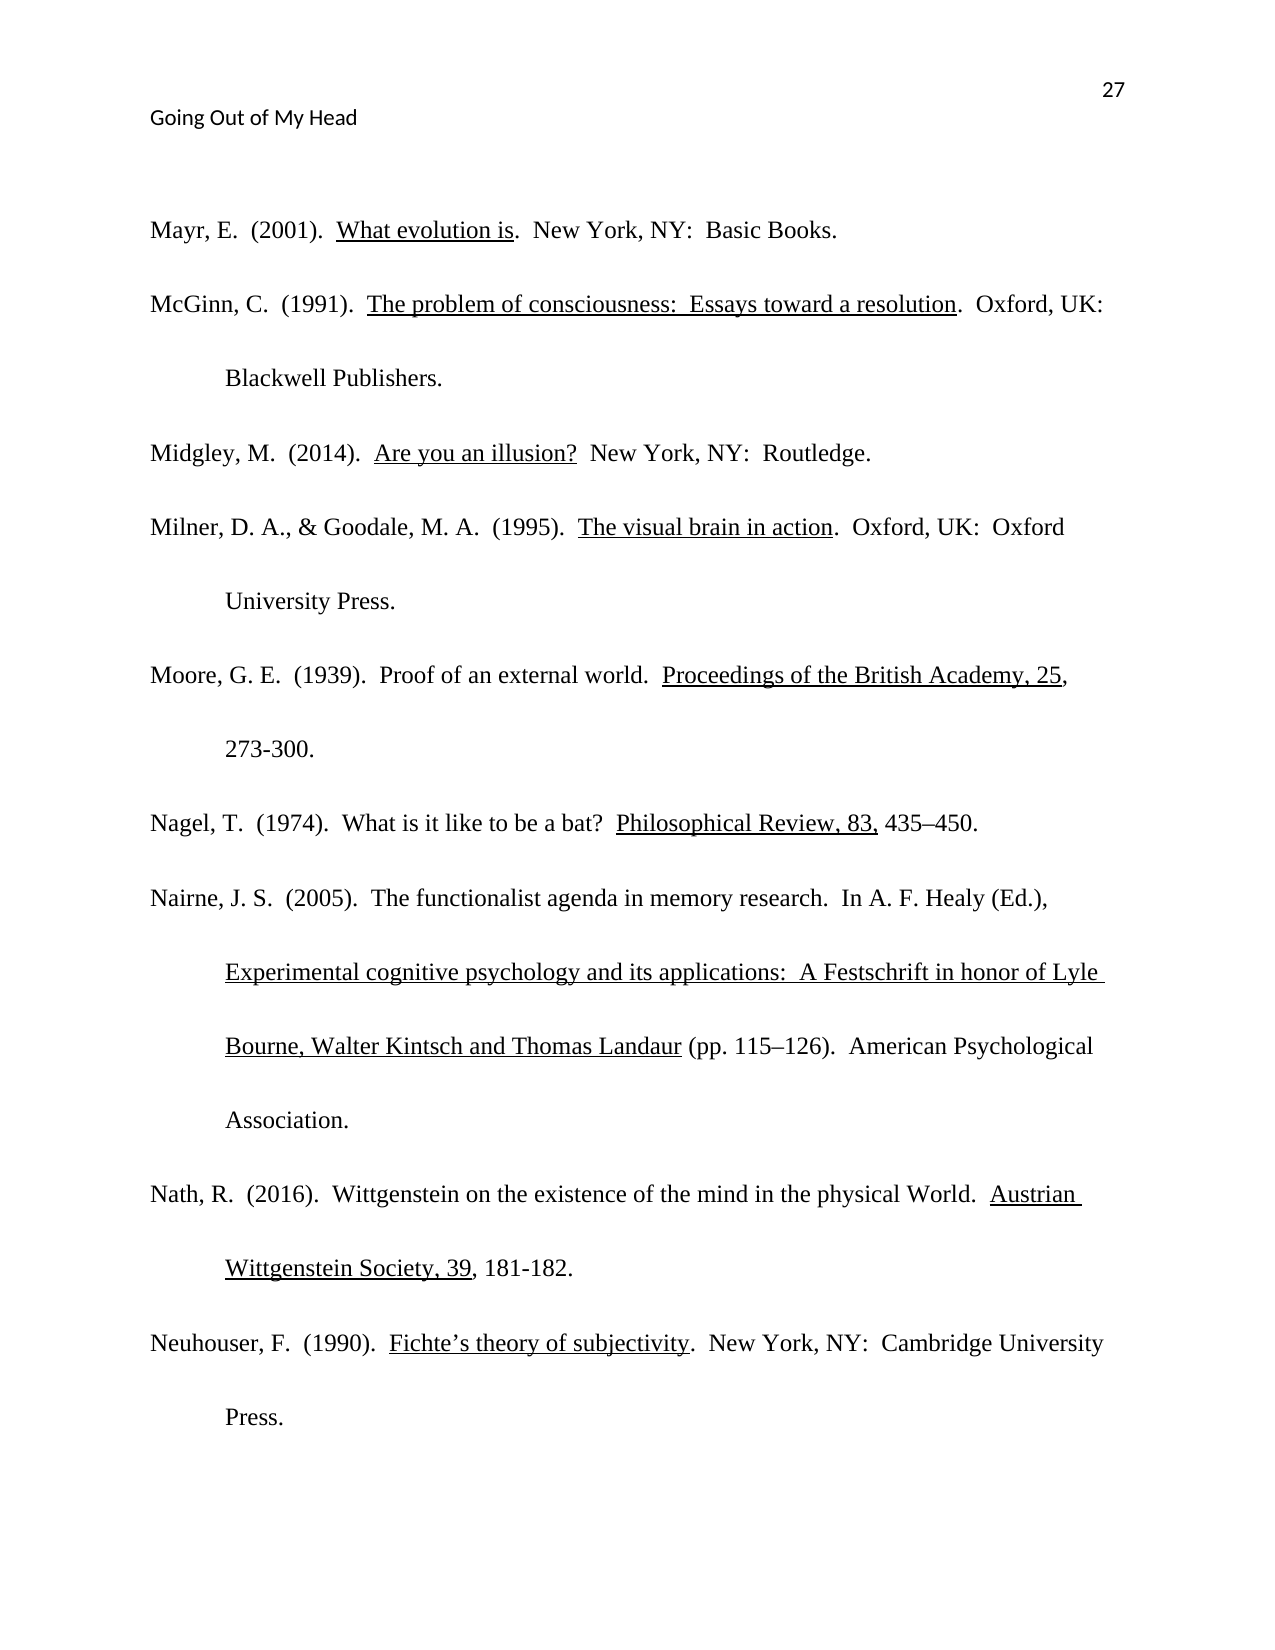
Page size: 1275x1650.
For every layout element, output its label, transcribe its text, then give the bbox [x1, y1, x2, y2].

text Moore, G. E. (1939). Proof of an external world. Proceedings of the British Academy, 25, [150, 660, 1125, 689]
text Wittgenstein Society, 39, 181-182. [150, 1253, 1125, 1282]
text Neuhouser, F. (1990). Fichte’s theory of subjectivity. New York, NY: Cambridge University [150, 1328, 1125, 1356]
text 273-300. [150, 734, 1125, 763]
text Milner, D. A., & Goodale, M. A. (1995). The visual brain in action. Oxford, UK: Oxford [150, 512, 1125, 541]
text McGinn, C. (1991). The problem of consciousness: Essays toward a resolution. Oxford, UK: [150, 289, 1125, 318]
text Experimental cognitive psychology and its applications: A Festschrift in honor of Lyle [150, 957, 1125, 986]
text Midgley, M. (2014). Are you an illusion? New York, NY: Routledge. [150, 438, 1125, 466]
text Nagel, T. (1974). What is it like to be a bat? Philosophical Review, 83, 435–450. [150, 808, 1125, 837]
text Mayr, E. (2001). What evolution is. New York, NY: Basic Books. [150, 215, 1125, 244]
text University Press. [150, 586, 1125, 615]
text Nath, R. (2016). Wittgenstein on the existence of the mind in the physical World. Austrian [150, 1179, 1125, 1208]
text Nairne, J. S. (2005). The functionalist agenda in memory research. In A. F. Healy (Ed.), [150, 883, 1125, 911]
text Press. [150, 1402, 1125, 1431]
text Association. [225, 1105, 1125, 1134]
text Blackwell Publishers. [150, 363, 1125, 392]
text Bourne, Walter Kintsch and Thomas Landaur (pp. 115–126). American Psychological [150, 1031, 1125, 1060]
